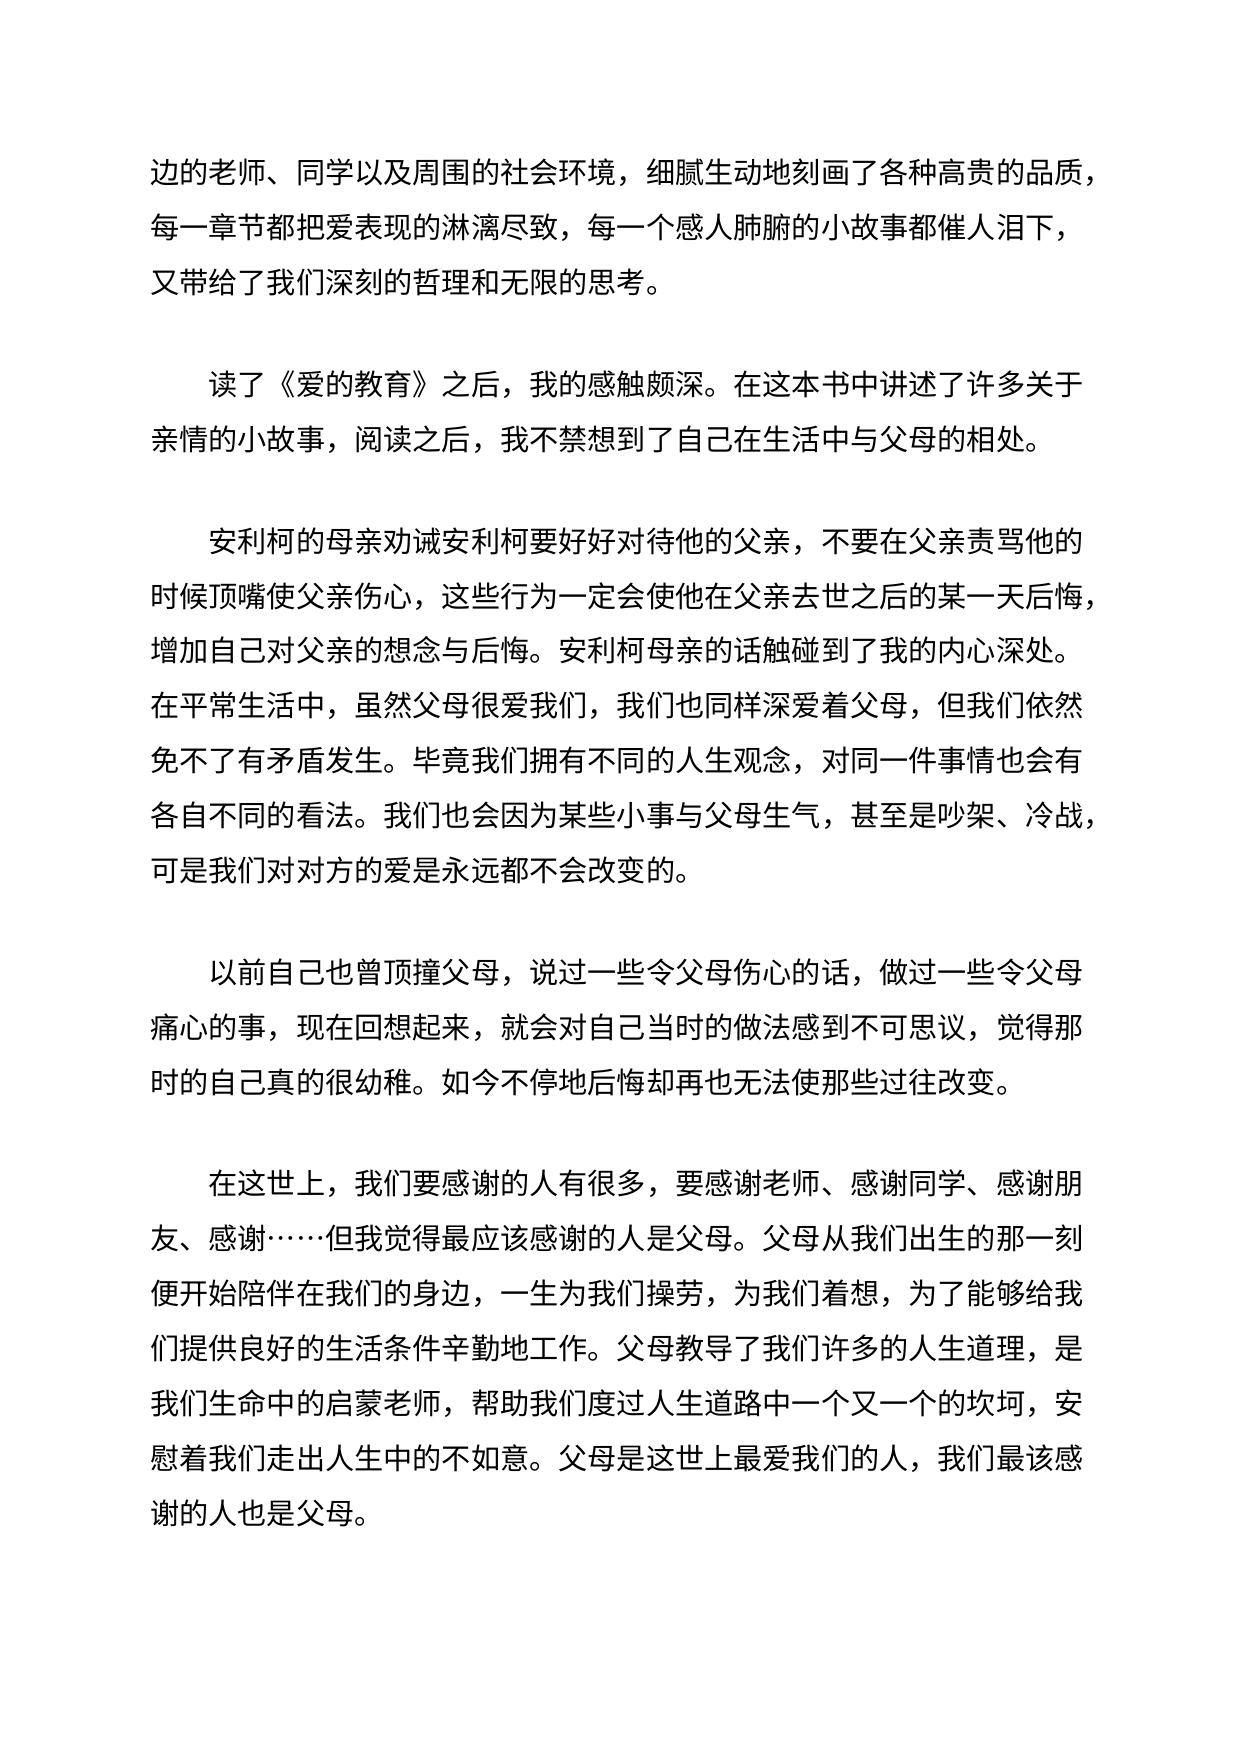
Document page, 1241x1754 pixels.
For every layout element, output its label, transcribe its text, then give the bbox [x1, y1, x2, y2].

text 以前自己也曾顶撞父母，说过一些令父母伤心的话，做过一些令父母痛心的事，现在回想起来，就会对自己当时的做法感到不可思议，觉得那时的自己真的很幼稚。如今不停地后悔却再也无法使那些过往改变。 [150, 949, 1090, 1101]
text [150, 150, 1090, 302]
text 读了《爱的教育》之后，我的感触颇深。在这本书中讲述了许多关于亲情的小故事，阅读之后，我不禁想到了自己在生活中与父母的相处。 [150, 362, 1090, 459]
text 安利柯的母亲劝诫安利柯要好好对待他的父亲，不要在父亲责骂他的时候顶嘴使父亲伤心，这些行为一定会使他在父亲去世之后的某一天后悔，增加自己对父亲的想念与后悔。安利柯母亲的话触碰到了我的内心深处。在平常生活中，虽然父母很爱我们，我们也同样深爱着父母，但我们依然免不了有矛盾发生。毕竟我们拥有不同的人生观念，对同一件事情也会有各自不同的看法。我们也会因为某些小事与父母生气，甚至是吵架、冷战，可是我们对对方的爱是永远都不会改变的。 [150, 518, 1090, 890]
text 在这世上，我们要感谢的人有很多，要感谢老师、感谢同学、感谢朋友、感谢……但我觉得最应该感谢的人是父母。父母从我们出生的那一刻便开始陪伴在我们的身边，一生为我们操劳，为我们着想，为了能够给我们提供良好的生活条件辛勤地工作。父母教导了我们许多的人生道理，是我们生命中的启蒙老师，帮助我们度过人生道路中一个又一个的坎坷，安慰着我们走出人生中的不如意。父母是这世上最爱我们的人，我们最该感谢的人也是父母。 [150, 1161, 1090, 1533]
